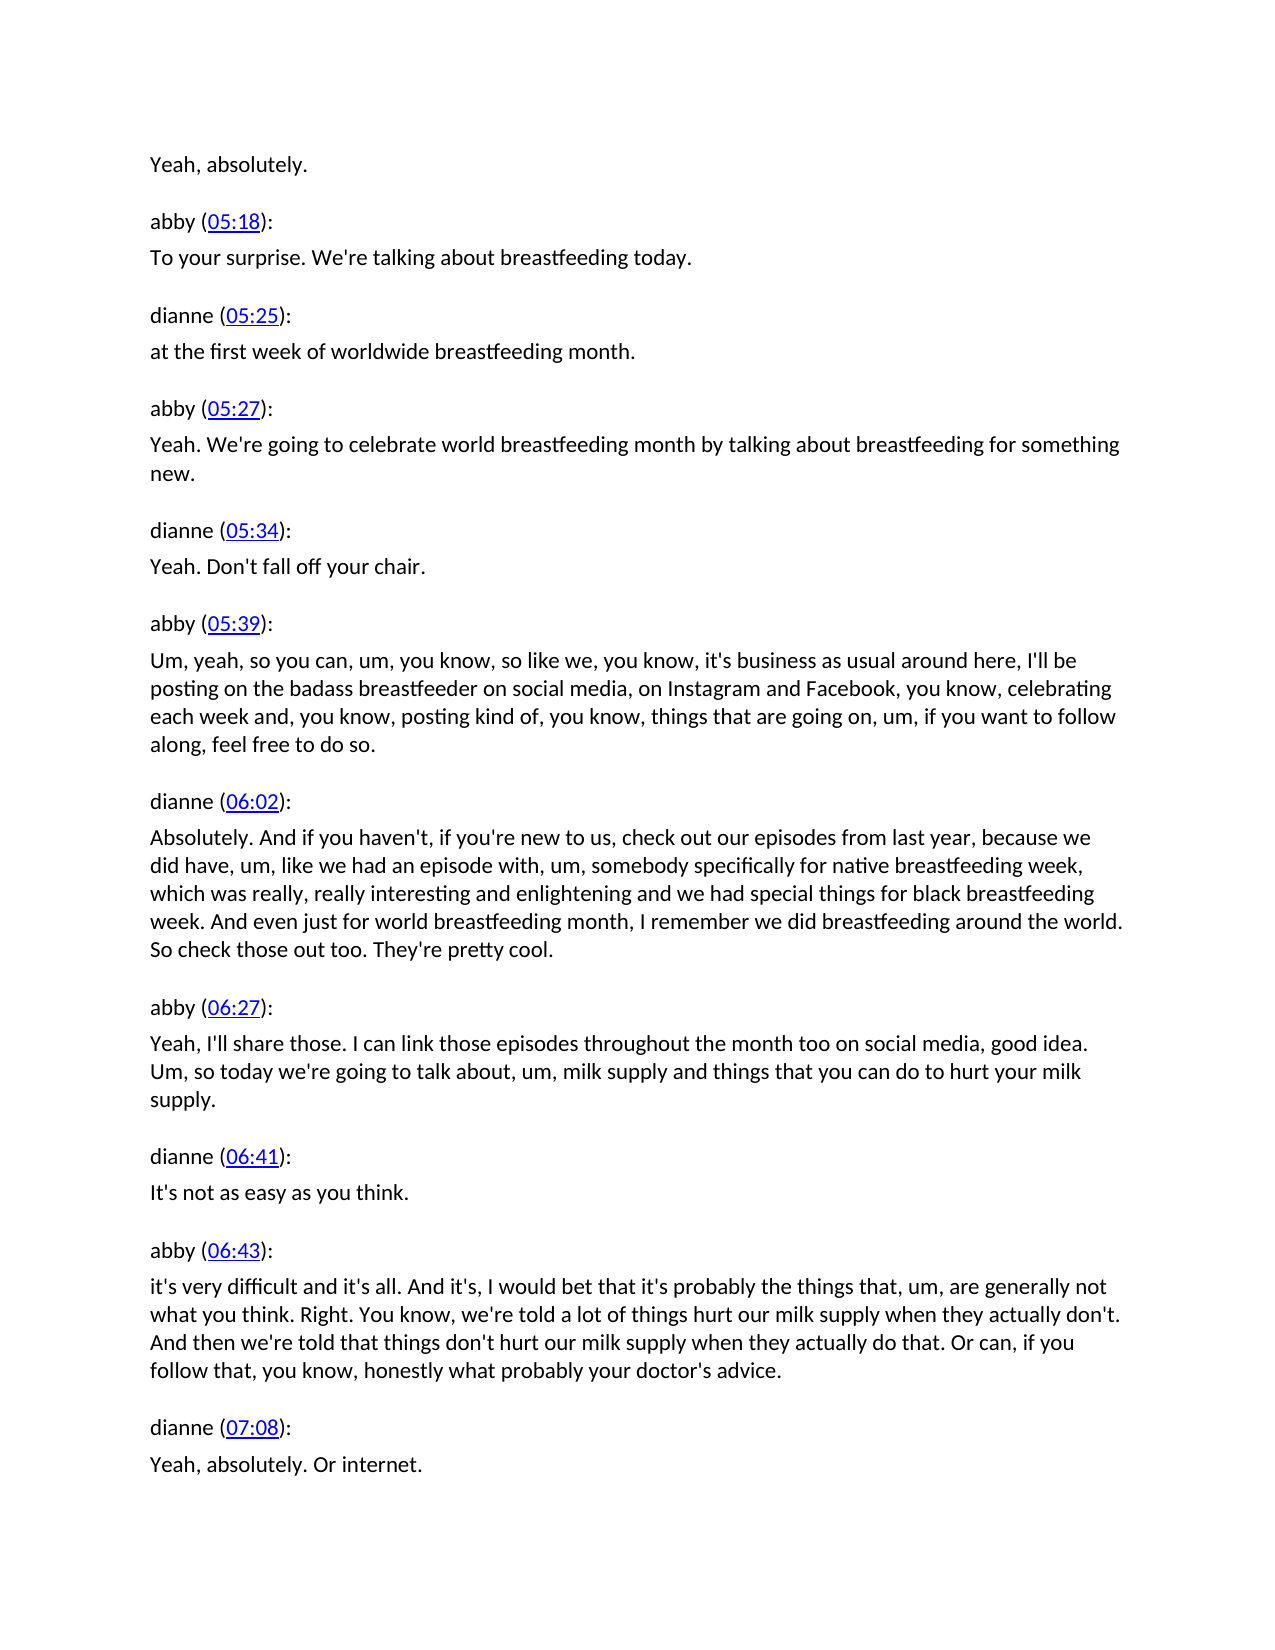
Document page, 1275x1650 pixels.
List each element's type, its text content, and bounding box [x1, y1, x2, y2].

text To your surprise. We're talking about breastfeeding today. [150, 243, 1125, 272]
text Yeah. We're going to celebrate world breastfeeding month by talking about breastfeeding for something new. [150, 431, 1125, 487]
text Um, yeah, so you can, um, you know, so like we, you know, it's business as usual around here, I'll be posting on the badass breastfeeder on social media, on Instagram and Facebook, you know, celebrating each week and, you know, posting kind of, you know, things that are going on, um, if you want to follow along, feel free to do so. [150, 646, 1125, 758]
text Yeah, absolutely. [150, 150, 1125, 178]
text dianne (05:34): [150, 516, 1125, 544]
text Absolutely. And if you haven't, if you're new to us, check out our episodes from last year, because we did have, um, like we had an episode with, um, somebody specifically for native breastfeeding week, which was really, really interesting and enlightening and we had special things for black breastfeeding week. And even just for world breastfeeding month, I remember we did breastfeeding around the world. So check those out too. They're pretty cool. [150, 823, 1125, 963]
text abby (06:43): [150, 1236, 1125, 1264]
text It's not as easy as you think. [150, 1178, 1125, 1207]
text abby (05:39): [150, 609, 1125, 637]
text dianne (06:02): [150, 787, 1125, 815]
text abby (06:27): [150, 993, 1125, 1021]
text abby (05:27): [150, 394, 1125, 422]
text abby (05:18): [150, 207, 1125, 235]
text dianne (05:25): [150, 301, 1125, 329]
text dianne (06:41): [150, 1142, 1125, 1170]
text Yeah. Don't fall off your chair. [150, 552, 1125, 580]
text dianne (07:08): [150, 1413, 1125, 1441]
text it's very difficult and it's all. And it's, I would bet that it's probably the things that, um, are generally not what you think. Right. You know, we're told a lot of things hurt our milk supply when they actually don't. And then we're told that things don't hurt our milk supply when they actually do that. Or can, if you follow that, you know, honestly what probably your doctor's advice. [150, 1272, 1125, 1384]
text at the first week of worldwide breastfeeding month. [150, 337, 1125, 365]
text Yeah, absolutely. Or internet. [150, 1450, 1125, 1478]
text Yeah, I'll share those. I can link those episodes throughout the month too on social media, good idea. Um, so today we're going to talk about, um, milk supply and things that you can do to hurt your milk supply. [150, 1029, 1125, 1113]
